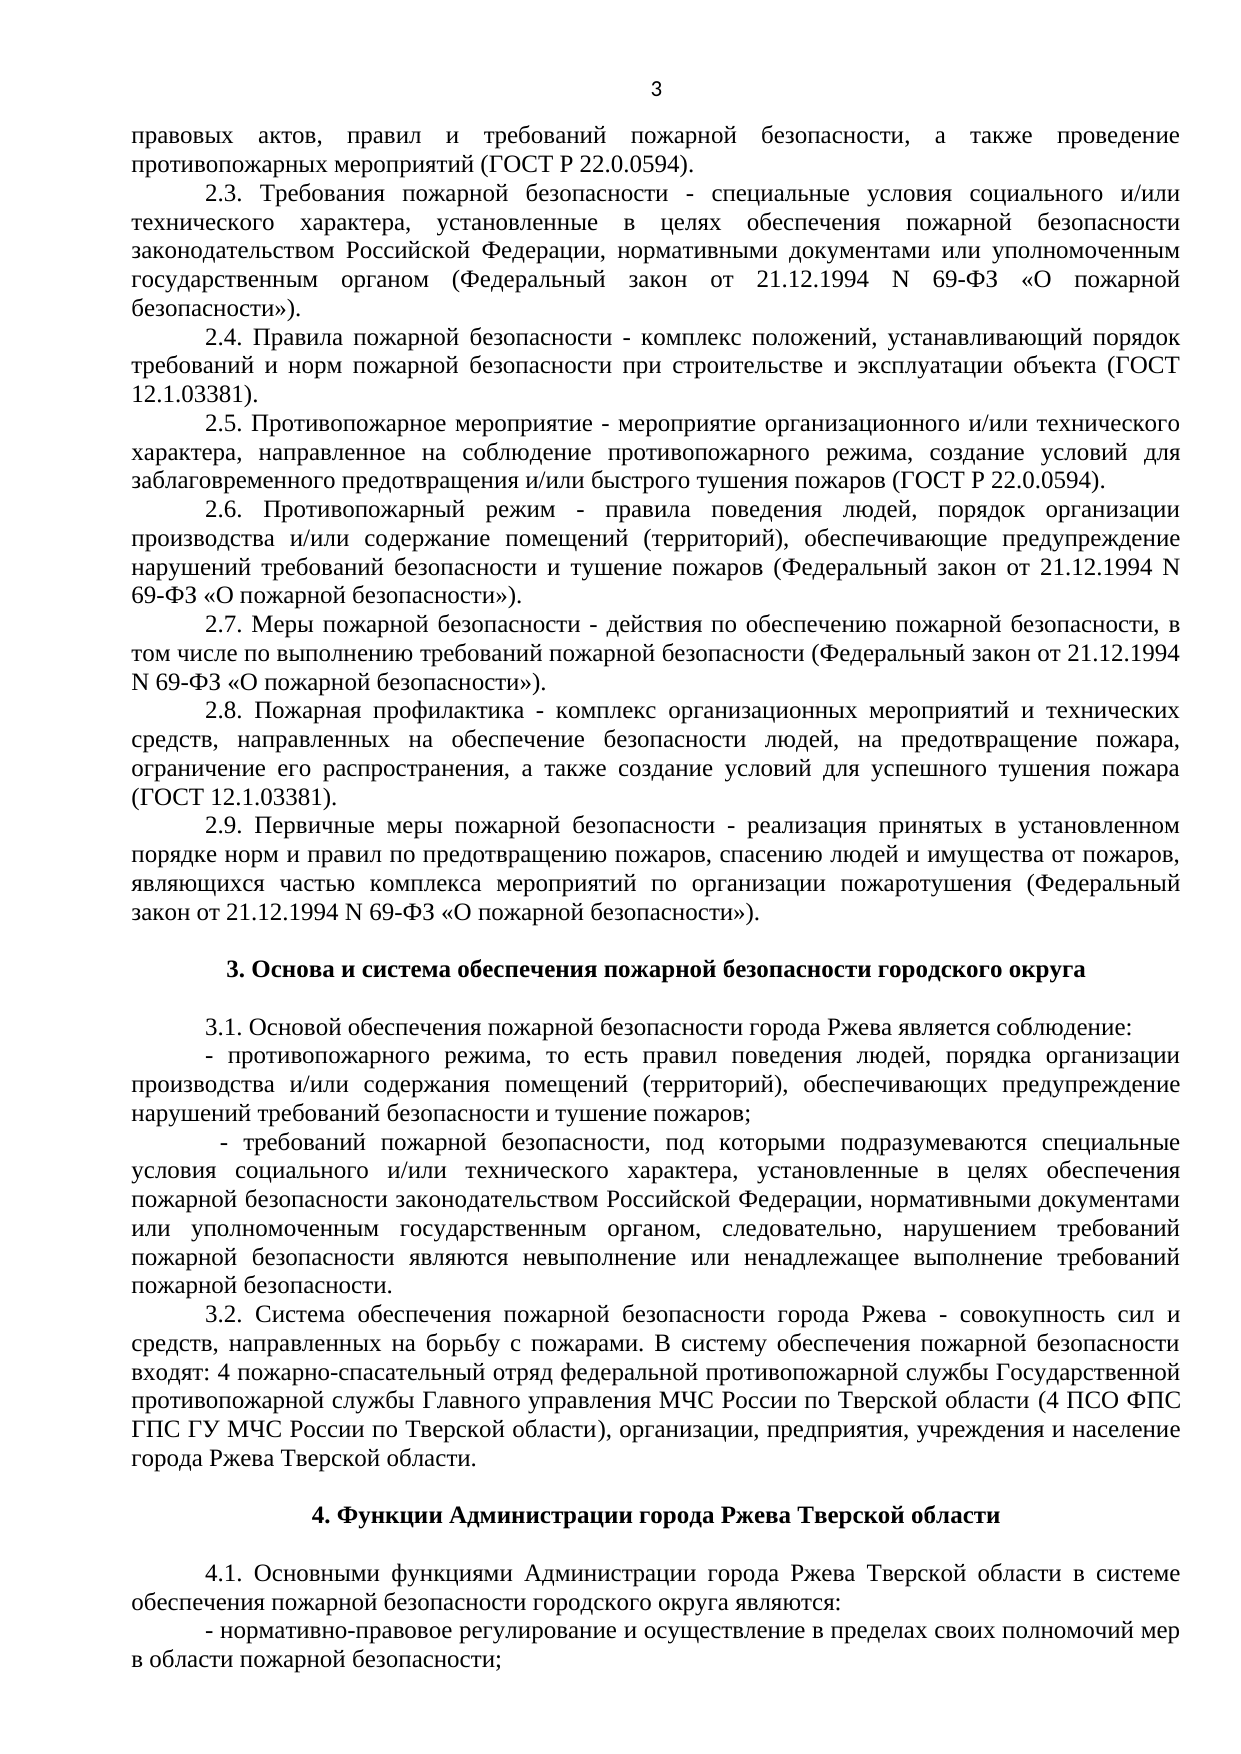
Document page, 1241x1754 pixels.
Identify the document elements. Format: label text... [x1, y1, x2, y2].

text - противопожарного режима, то есть правил поведения людей, порядка организации производства и/или содержания помещений (территорий), обеспечивающих предупреждение нарушений требований безопасности и тушение пожаров; [131, 1041, 1181, 1127]
text 2.8. Пожарная профилактика - комплекс организационных мероприятий и технических средств, направленных на обеспечение безопасности людей, на предотвращение пожара, ограничение его распространения, а также создание условий для успешного тушения пожара (ГОСТ 12.1.03381). [131, 696, 1181, 811]
text правовых актов, правил и требований пожарной безопасности, а также проведение противопожарных мероприятий (ГОСТ Р 22.0.0594). [131, 121, 1181, 178]
text - требований пожарной безопасности, под которыми подразумеваются специальные условия социального и/или технического характера, установленные в целях обеспечения пожарной безопасности законодательством Российской Федерации, нормативными документами или уполномоченным государственным органом, следовательно, нарушением требований пожарной безопасности являются невыполнение или ненадлежащее выполнение требований пожарной безопасности. [131, 1127, 1181, 1299]
text 3.2. Система обеспечения пожарной безопасности города Ржева - совокупность сил и средств, направленных на борьбу с пожарами. В систему обеспечения пожарной безопасности входят: 4 пожарно-спасательный отряд федеральной противопожарной службы Государственной противопожарной службы Главного управления МЧС России по Тверской области (4 ПСО ФПС ГПС ГУ МЧС России по Тверской области), организации, предприятия, учреждения и население города Ржева Тверской области. [131, 1299, 1181, 1472]
text 4.1. Основными функциями Администрации города Ржева Тверской области в системе обеспечения пожарной безопасности городского округа являются: [131, 1558, 1181, 1616]
text 2.9. Первичные меры пожарной безопасности - реализация принятых в установленном порядке норм и правил по предотвращению пожаров, спасению людей и имущества от пожаров, являющихся частью комплекса мероприятий по организации пожаротушения (Федеральный закон от 21.12.1994 N 69-ФЗ «О пожарной безопасности»). [131, 811, 1181, 926]
text 2.6. Противопожарный режим - правила поведения людей, порядок организации производства и/или содержание помещений (территорий), обеспечивающие предупреждение нарушений требований безопасности и тушение пожаров (Федеральный закон от 21.12.1994 N 69-ФЗ «О пожарной безопасности»). [131, 494, 1181, 609]
text - нормативно-правовое регулирование и осуществление в пределах своих полномочий мер в области пожарной безопасности; [131, 1616, 1181, 1673]
text 2.3. Требования пожарной безопасности - специальные условия социального и/или технического характера, установленные в целях обеспечения пожарной безопасности законодательством Российской Федерации, нормативными документами или уполномоченным государственным органом (Федеральный закон от 21.12.1994 N 69-ФЗ «О пожарной безопасности»). [131, 178, 1181, 322]
text 2.5. Противопожарное мероприятие - мероприятие организационного и/или технического характера, направленное на соблюдение противопожарного режима, создание условий для заблаговременного предотвращения и/или быстрого тушения пожаров (ГОСТ Р 22.0.0594). [131, 408, 1181, 494]
text 4. Функции Администрации города Ржева Тверской области [131, 1501, 1181, 1529]
text 3. Основа и система обеспечения пожарной безопасности городского округа [131, 954, 1181, 983]
text 3.1. Основой обеспечения пожарной безопасности города Ржева является соблюдение: [131, 1012, 1181, 1041]
text 2.4. Правила пожарной безопасности - комплекс положений, устанавливающий порядок требований и норм пожарной безопасности при строительстве и эксплуатации объекта (ГОСТ 12.1.03381). [131, 322, 1181, 408]
text 2.7. Меры пожарной безопасности - действия по обеспечению пожарной безопасности, в том числе по выполнению требований пожарной безопасности (Федеральный закон от 21.12.1994 N 69-ФЗ «О пожарной безопасности»). [131, 609, 1181, 696]
